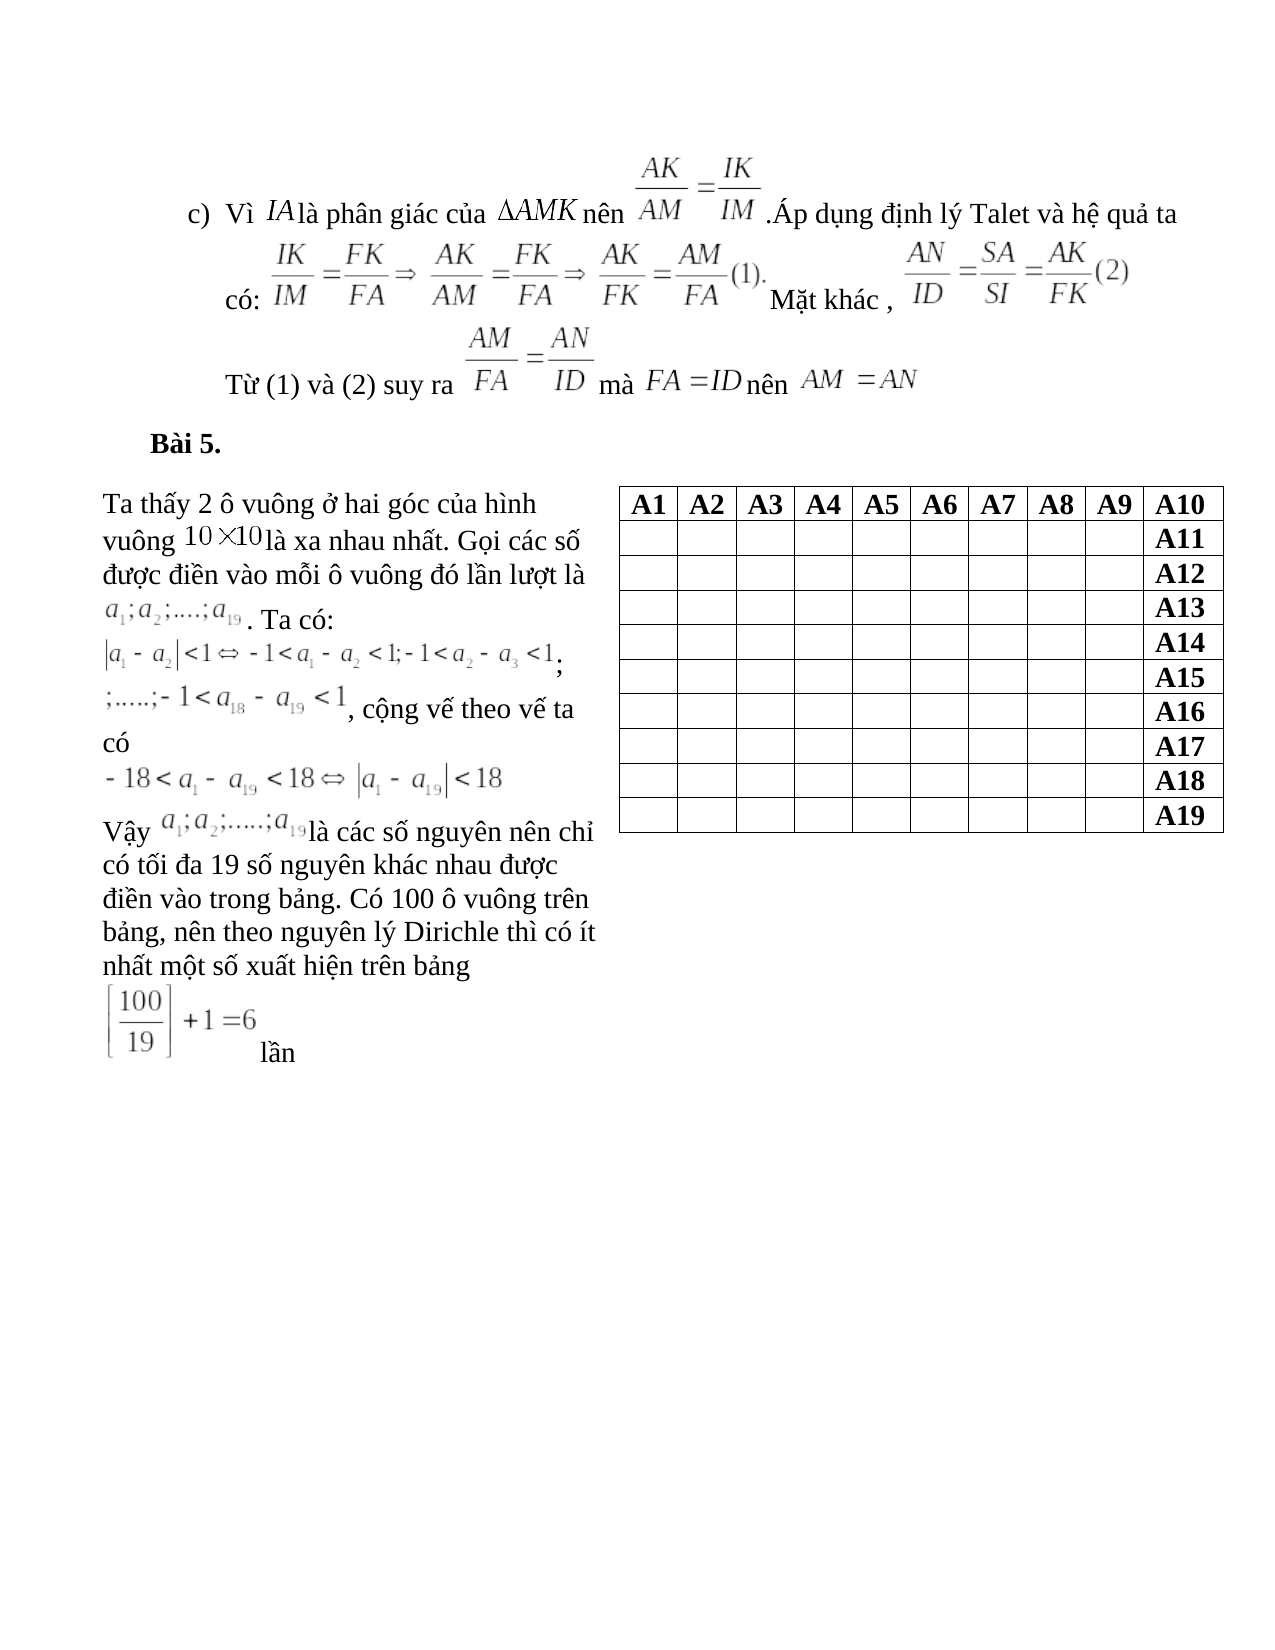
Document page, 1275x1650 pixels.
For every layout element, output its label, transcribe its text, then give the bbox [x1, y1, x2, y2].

list Từ (1) và (2) suy ra mà nên [225, 321, 1196, 401]
text Bài 5. [150, 426, 1196, 460]
table_header Ta thấy 2 ô vuông ở hai góc của hình vuông là xa nhau nhất. Gọi các số được điền vào mỗi ô vuông đó lần lượt là . Ta có: ;, cộng vế theo vế ta có Vậy là các số nguyên nên chỉ có tối đa 19 số nguyên khác nhau được điền vào trong bảng. Có 100 ô vuông trên bảng, nên theo nguyên lý Dirichle thì có ít nhất một số xuất hiện trên bảng lần [91, 486, 608, 1069]
list Vì là phân giác của nên .Áp dụng định lý Talet và hệ quả ta có: Mặt khác , [187, 150, 1196, 316]
table_header [608, 486, 1236, 1069]
